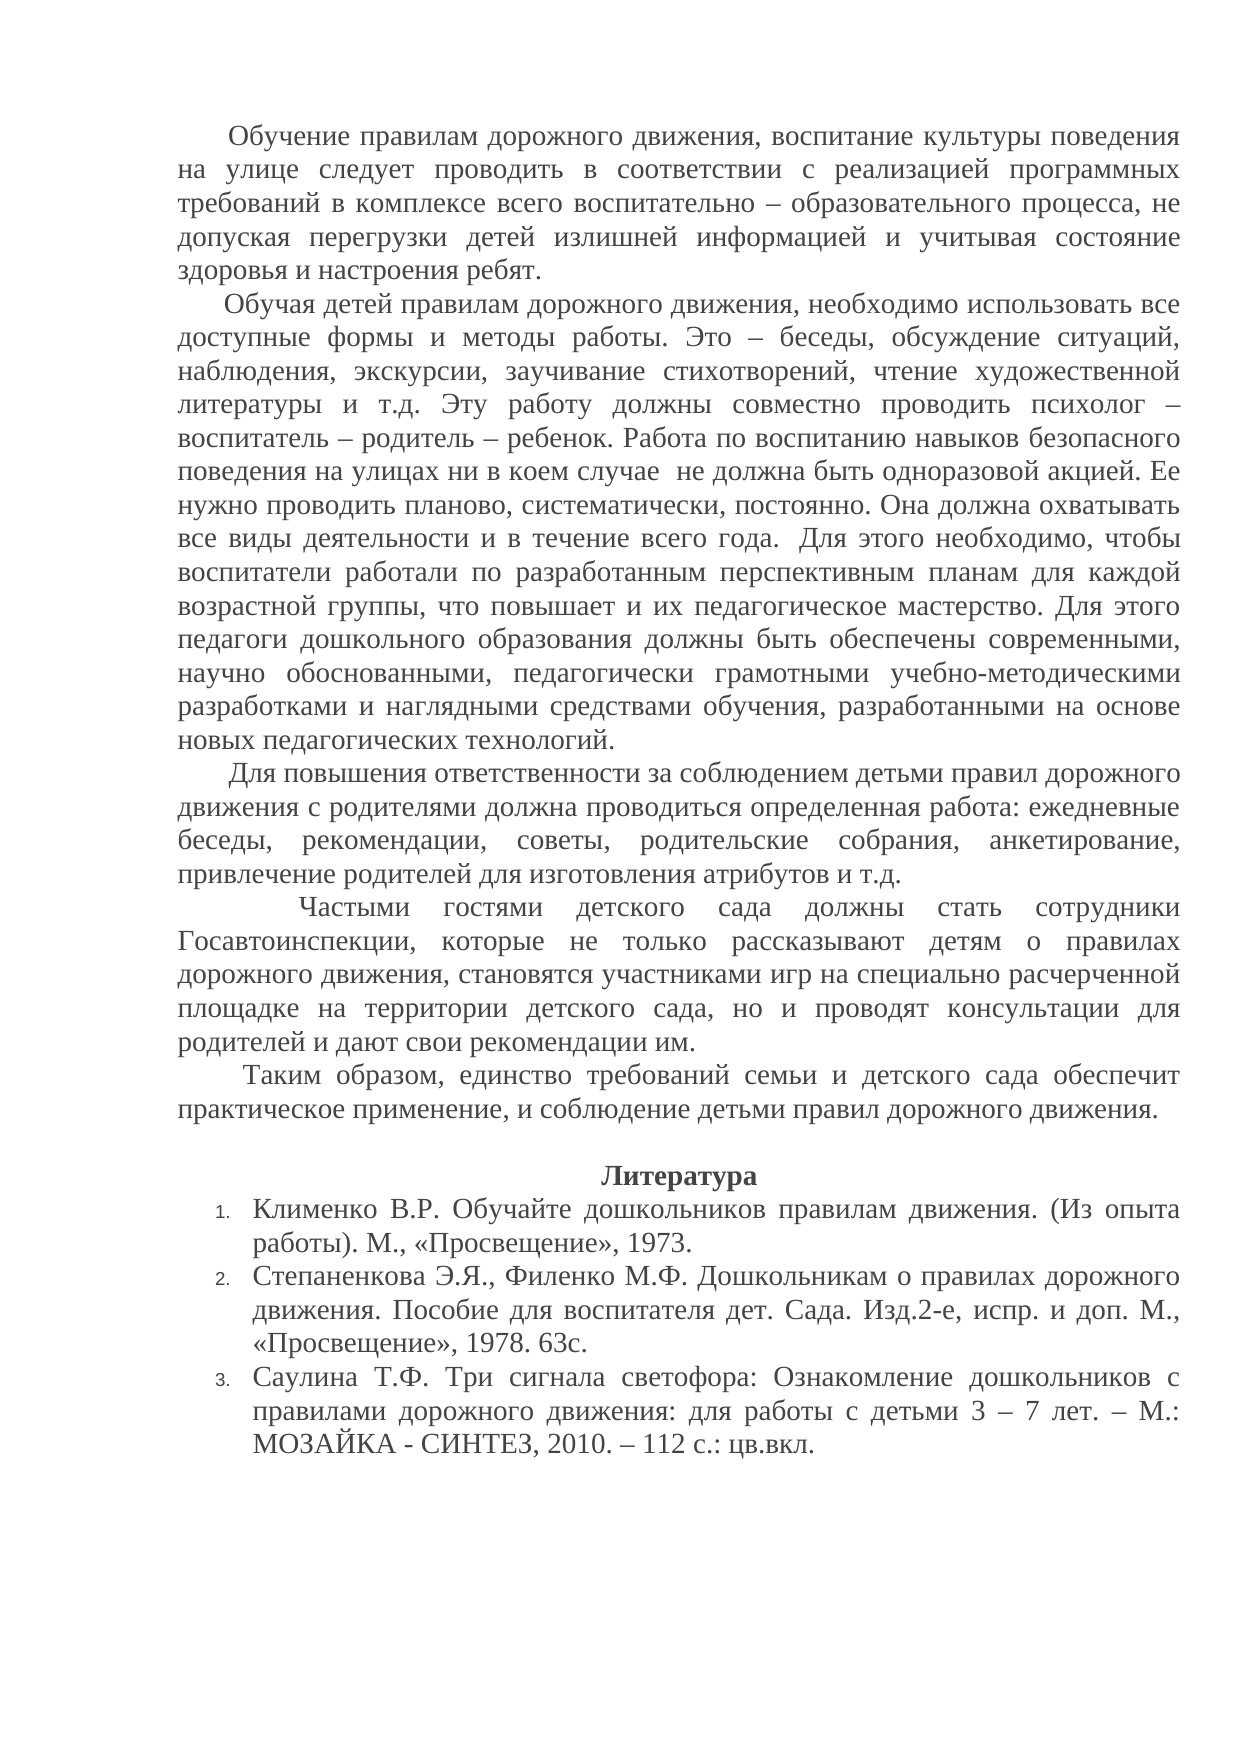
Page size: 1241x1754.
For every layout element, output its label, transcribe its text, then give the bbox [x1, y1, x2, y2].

text Обучение правилам дорожного движения, воспитание культуры поведения на улице следует проводить в соответствии с реализацией программных требований в комплексе всего воспитательно – образовательного процесса, не допуская перегрузки детей излишней информацией и учитывая состояние здоровья и настроения ребят. [177, 118, 1181, 286]
text Литература [177, 1158, 1181, 1191]
list Саулина Т.Ф. Три сигнала светофора: Ознакомление дошкольников с правилами дорожного движения: для работы с детьми 3 – 7 лет. – М.: МОЗАЙКА - СИНТЕЗ, 2010. – 112 с.: цв.вкл. [215, 1359, 1181, 1460]
text Обучая детей правилам дорожного движения, необходимо использовать все доступные формы и методы работы. Это – беседы, обсуждение ситуаций, наблюдения, экскурсии, заучивание стихотворений, чтение художественной литературы и т.д. Эту работу должны совместно проводить психолог – воспитатель – родитель – ребенок. Работа по воспитанию навыков безопасного поведения на улицах ни в коем случае не должна быть одноразовой акцией. Ее нужно проводить планово, систематически, постоянно. Она должна охватывать все виды деятельности и в течение всего года. Для этого необходимо, чтобы воспитатели работали по разработанным перспективным планам для каждой возрастной группы, что повышает и их педагогическое мастерство. Для этого педагоги дошкольного образования должны быть обеспечены современными, научно обоснованными, педагогически грамотными учебно-методическими разработками и наглядными средствами обучения, разработанными на основе новых педагогических технологий. [177, 286, 1181, 755]
text Частыми гостями детского сада должны стать сотрудники Госавтоинспекции, которые не только рассказывают детям о правилах дорожного движения, становятся участниками игр на специально расчерченной площадке на территории детского сада, но и проводят консультации для родителей и дают свои рекомендации им. [177, 889, 1181, 1057]
text Таким образом, единство требований семьи и детского сада обеспечит практическое применение, и соблюдение детьми правил дорожного движения. [177, 1057, 1181, 1124]
list Степаненкова Э.Я., Филенко М.Ф. Дошкольникам о правилах дорожного движения. Пособие для воспитателя дет. Сада. Изд.2-е, испр. и доп. М., «Просвещение», 1978. 63с. [215, 1258, 1181, 1359]
list Клименко В.Р. Обучайте дошкольников правилам движения. (Из опыта работы). М., «Просвещение», 1973. [215, 1191, 1181, 1258]
text Для повышения ответственности за соблюдением детьми правил дорожного движения с родителями должна проводиться определенная работа: ежедневные беседы, рекомендации, советы, родительские собрания, анкетирование, привлечение родителей для изготовления атрибутов и т.д. [177, 755, 1181, 889]
